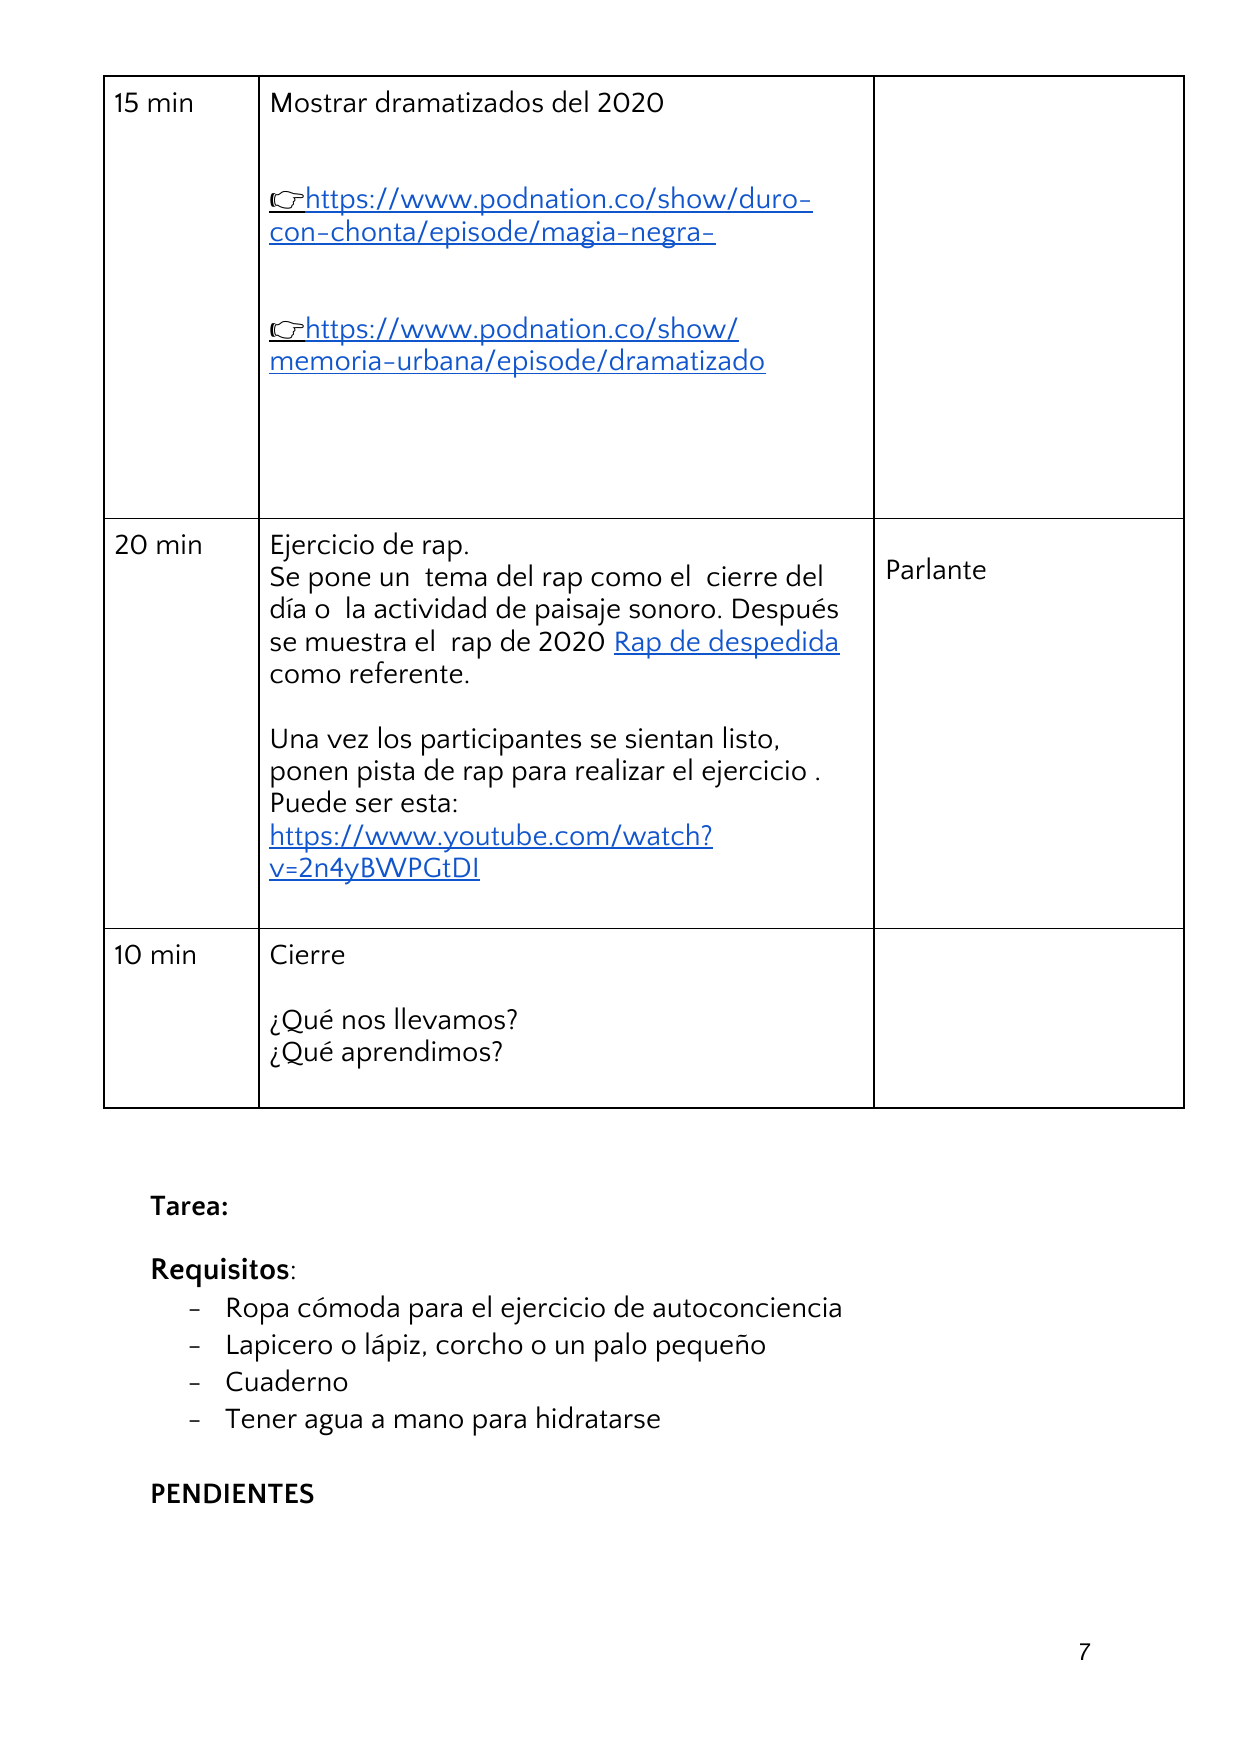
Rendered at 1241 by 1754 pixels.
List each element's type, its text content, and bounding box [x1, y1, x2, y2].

table_cell Parlante [875, 519, 1183, 927]
text PENDIENTES [150, 1478, 1090, 1511]
text Tarea: [150, 1191, 1090, 1223]
list Cuaderno [187, 1367, 1090, 1399]
table_cell Cierre ¿Qué nos llevamos? ¿Qué aprendimos? [260, 929, 873, 1107]
table_cell [875, 929, 1183, 1107]
list Tener agua a mano para hidratarse [187, 1404, 1090, 1436]
table_cell Ejercicio de rap. Se pone un tema del rap como el cierre del día o la actividad de paisaje sonoro. Después se muestra el rap de 2020 Rap de despedida como referente. Una vez los participantes se sientan listo, ponen pista de rap para realizar el ejercicio . Puede ser esta: https://www.youtube.com/watch?v=2n4yBWPGtDI [260, 519, 873, 927]
list Lapicero o lápiz, corcho o un palo pequeño [187, 1330, 1090, 1362]
table_cell 20 min [105, 519, 258, 927]
table_cell [875, 77, 1183, 517]
table_cell 15 min [105, 77, 258, 517]
text Requisitos: [150, 1253, 1090, 1288]
table_cell Mostrar dramatizados del 2020 👉https://www.podnation.co/show/duro-con-chonta/episode/magia-negra- 👉https://www.podnation.co/show/memoria-urbana/episode/dramatizado [260, 77, 873, 517]
list Ropa cómoda para el ejercicio de autoconciencia [187, 1293, 1090, 1325]
table_cell 10 min [105, 929, 258, 1107]
